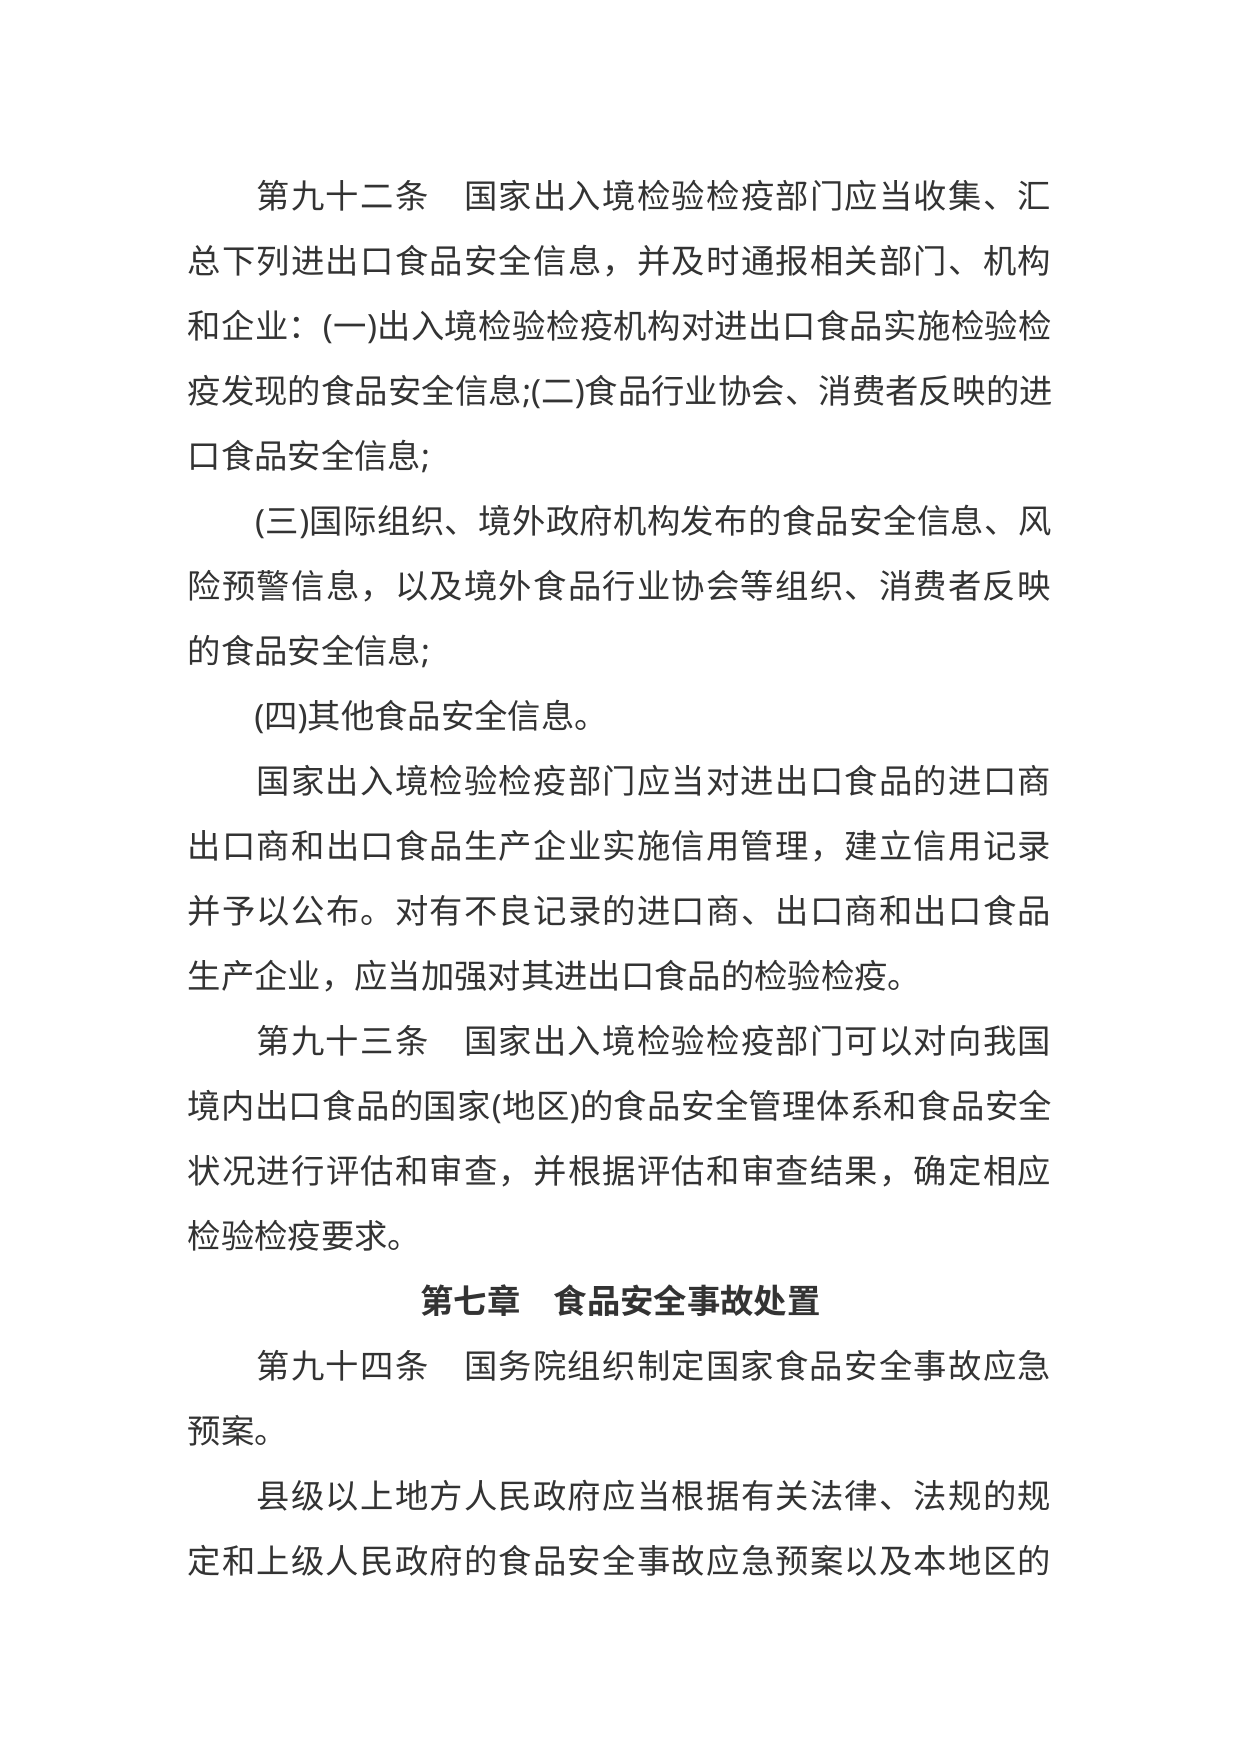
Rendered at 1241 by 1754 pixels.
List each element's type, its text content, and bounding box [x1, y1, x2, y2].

text 第九十二条 国家出入境检验检疫部门应当收集、汇总下列进出口食品安全信息，并及时通报相关部门、机构和企业：(一)出入境检验检疫机构对进出口食品实施检验检疫发现的食品安全信息;(二)食品行业协会、消费者反映的进口食品安全信息; [187, 162, 1053, 487]
text (三)国际组织、境外政府机构发布的食品安全信息、风险预警信息，以及境外食品行业协会等组织、消费者反映的食品安全信息; [187, 487, 1053, 682]
text 第九十三条 国家出入境检验检疫部门可以对向我国境内出口食品的国家(地区)的食品安全管理体系和食品安全状况进行评估和审查，并根据评估和审查结果，确定相应检验检疫要求。 [187, 1007, 1053, 1267]
text 第九十四条 国务院组织制定国家食品安全事故应急预案。 [187, 1332, 1053, 1462]
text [187, 1462, 1053, 1592]
text 国家出入境检验检疫部门应当对进出口食品的进口商、出口商和出口食品生产企业实施信用管理，建立信用记录，并予以公布。对有不良记录的进口商、出口商和出口食品生产企业，应当加强对其进出口食品的检验检疫。 [187, 747, 1053, 1007]
text 第七章 食品安全事故处置 [187, 1267, 1053, 1332]
text (四)其他食品安全信息。 [187, 682, 1053, 747]
